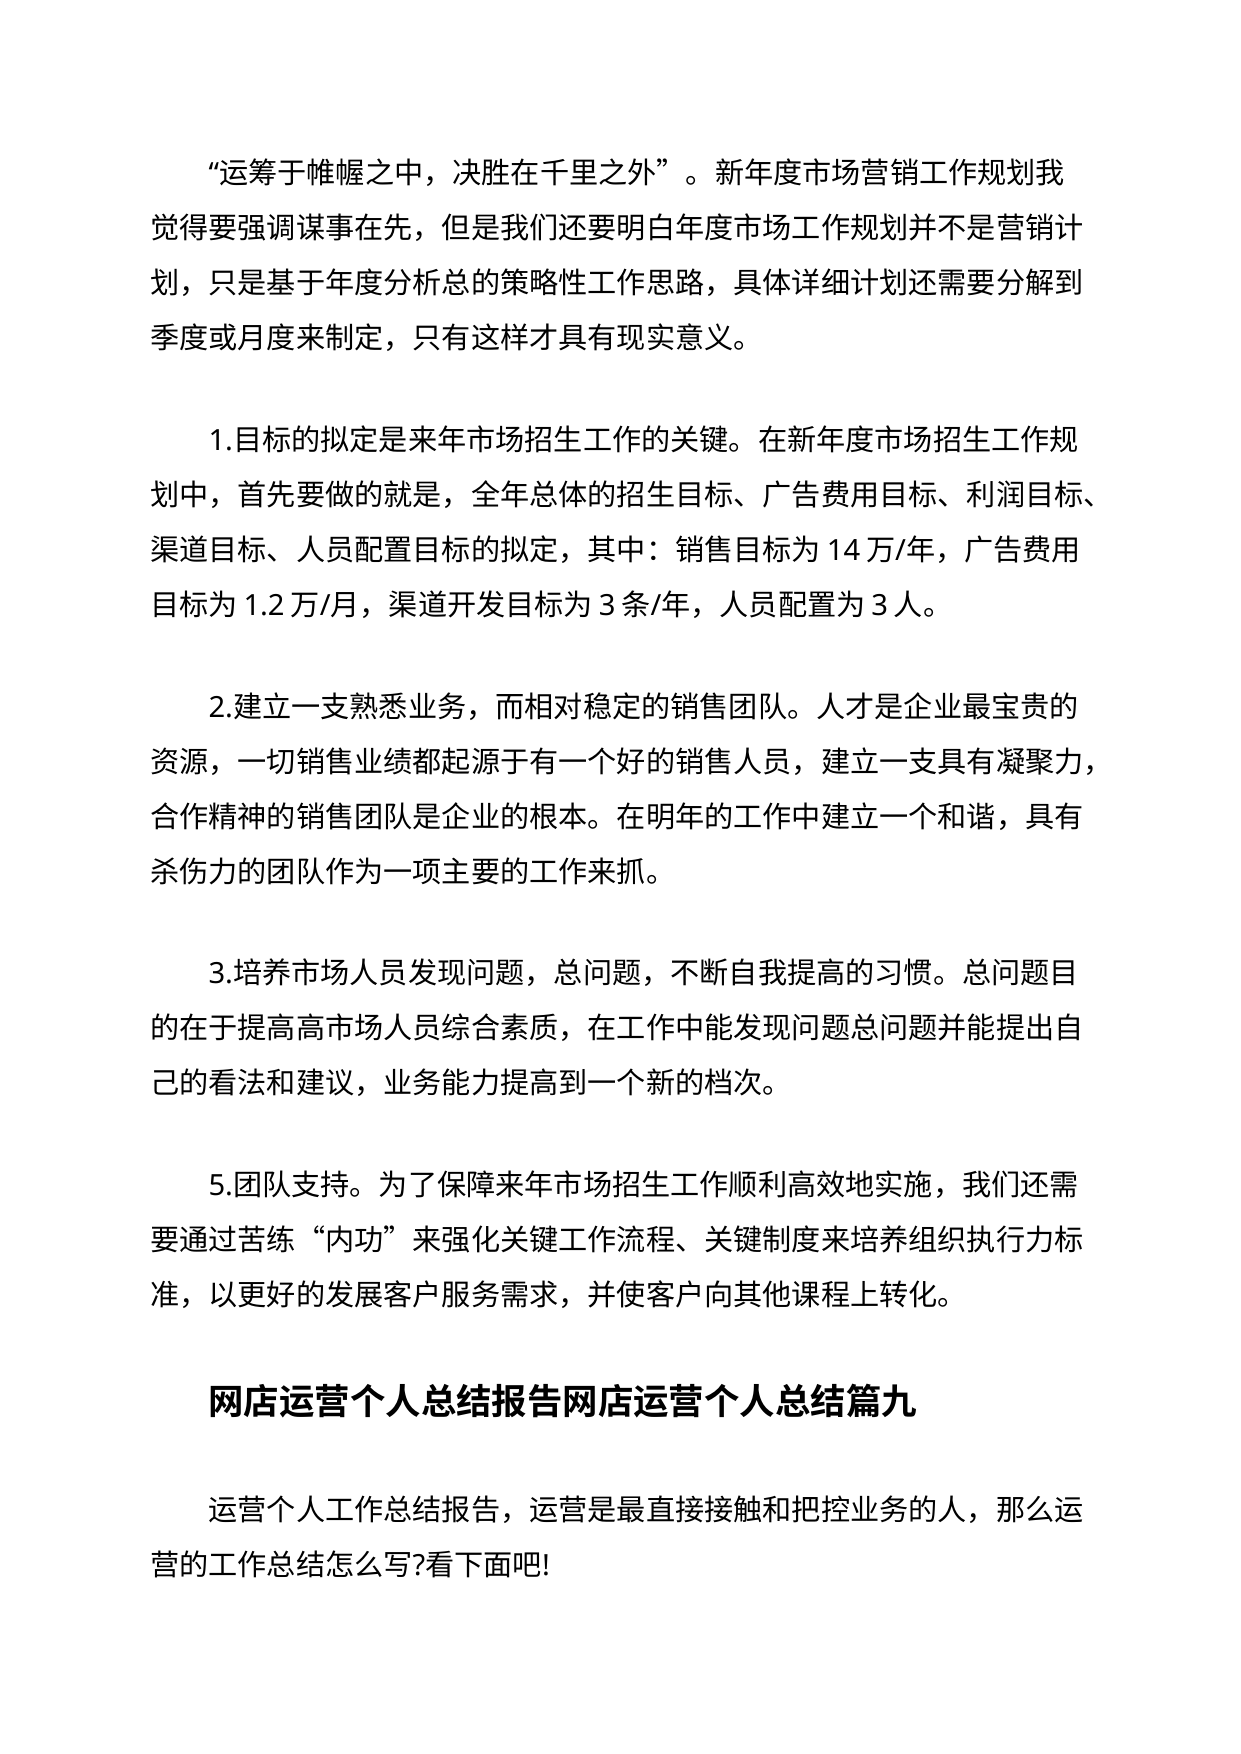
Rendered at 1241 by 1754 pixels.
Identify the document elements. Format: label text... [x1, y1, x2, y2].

text 运营个人工作总结报告，运营是最直接接触和把控业务的人，那么运营的工作总结怎么写?看下面吧! [150, 1487, 1090, 1584]
text “运筹于帷幄之中，决胜在千里之外”。新年度市场营销工作规划我觉得要强调谋事在先，但是我们还要明白年度市场工作规划并不是营销计划，只是基于年度分析总的策略性工作思路，具体详细计划还需要分解到季度或月度来制定，只有这样才具有现实意义。 [150, 150, 1090, 357]
text 1.目标的拟定是来年市场招生工作的关键。在新年度市场招生工作规划中，首先要做的就是，全年总体的招生目标、广告费用目标、利润目标、渠道目标、人员配置目标的拟定，其中：销售目标为14万/年，广告费用目标为1.2万/月，渠道开发目标为3条/年，人员配置为3人。 [150, 417, 1090, 624]
text 2.建立一支熟悉业务，而相对稳定的销售团队。人才是企业最宝贵的资源，一切销售业绩都起源于有一个好的销售人员，建立一支具有凝聚力，合作精神的销售团队是企业的根本。在明年的工作中建立一个和谐，具有杀伤力的团队作为一项主要的工作来抓。 [150, 683, 1090, 891]
text 5.团队支持。为了保障来年市场招生工作顺利高效地实施，我们还需要通过苦练“内功”来强化关键工作流程、关键制度来培养组织执行力标准，以更好的发展客户服务需求，并使客户向其他课程上转化。 [150, 1162, 1090, 1314]
text 3.培养市场人员发现问题，总问题，不断自我提高的习惯。总问题目的在于提高高市场人员综合素质，在工作中能发现问题总问题并能提出自己的看法和建议，业务能力提高到一个新的档次。 [150, 950, 1090, 1102]
text 网店运营个人总结报告网店运营个人总结篇九 [150, 1373, 1090, 1424]
